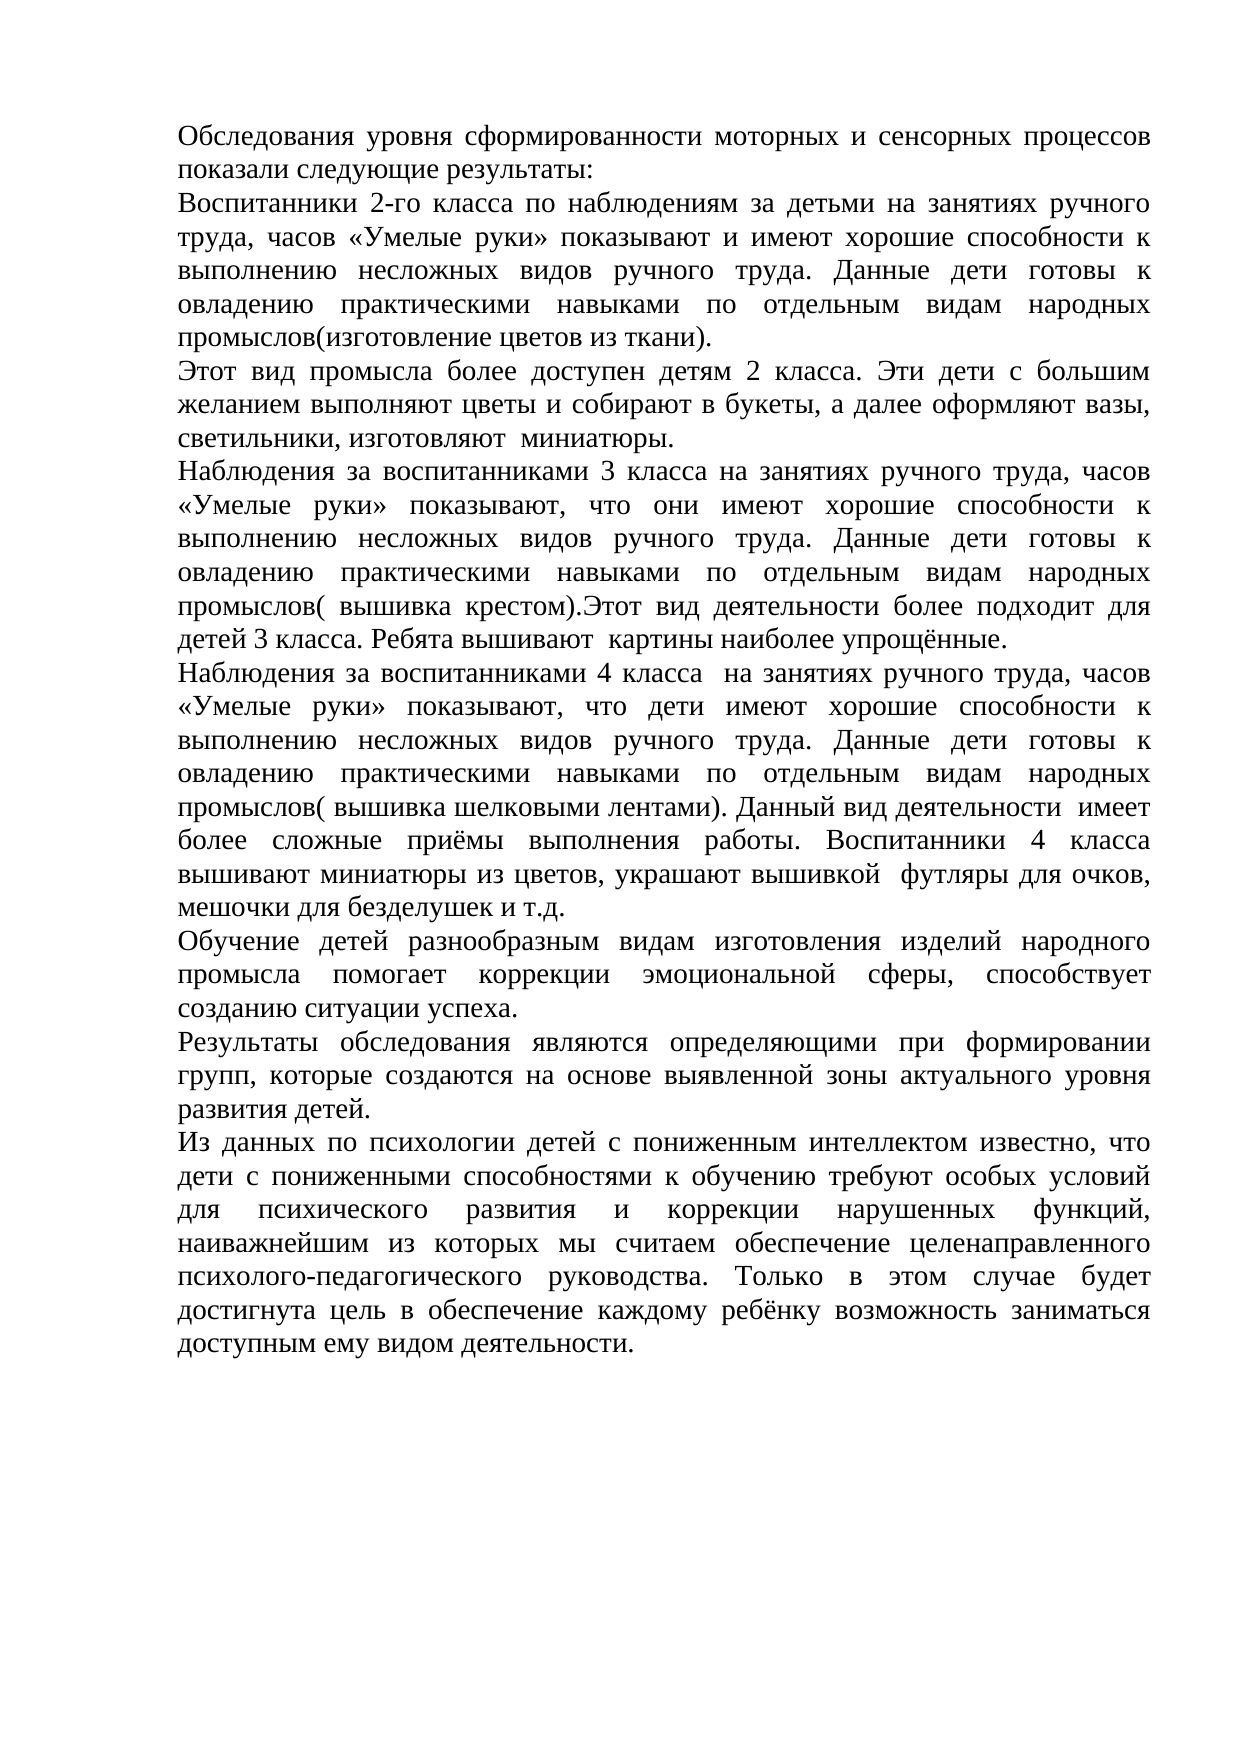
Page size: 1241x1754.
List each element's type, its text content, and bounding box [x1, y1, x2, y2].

text Обследования уровня сформированности моторных и сенсорных процессов показали следующие результаты: [177, 118, 1152, 185]
text Обучение детей разнообразным видам изготовления изделий народного промысла помогает коррекции эмоциональной сферы, способствует созданию ситуации успеха. [177, 923, 1152, 1024]
text Этот вид промысла более доступен детям 2 класса. Эти дети с большим желанием выполняют цветы и собирают в букеты, а далее оформляют вазы, светильники, изготовляют миниатюры. [177, 353, 1152, 453]
text Результаты обследования являются определяющими при формировании групп, которые создаются на основе выявленной зоны актуального уровня развития детей. [177, 1024, 1152, 1124]
text Из данных по психологии детей с пониженным интеллектом известно, что дети с пониженными способностями к обучению требуют особых условий для психического развития и коррекции нарушенных функций, наиважнейшим из которых мы считаем обеспечение целенаправленного психолого-педагогического руководства. Только в этом случае будет достигнута цель в обеспечение каждому ребёнку возможность заниматься доступным ему видом деятельности. [177, 1124, 1152, 1359]
text Наблюдения за воспитанниками 3 класса на занятиях ручного труда, часов «Умелые руки» показывают, что они имеют хорошие способности к выполнению несложных видов ручного труда. Данные дети готовы к овладению практическими навыками по отдельным видам народных промыслов( вышивка крестом).Этот вид деятельности более подходит для детей 3 класса. Ребята вышивают картины наиболее упрощённые. [177, 453, 1152, 655]
text Воспитанники 2-го класса по наблюдениям за детьми на занятиях ручного труда, часов «Умелые руки» показывают и имеют хорошие способности к выполнению несложных видов ручного труда. Данные дети готовы к овладению практическими навыками по отдельным видам народных промыслов(изготовление цветов из ткани). [177, 185, 1152, 353]
text Наблюдения за воспитанниками 4 класса на занятиях ручного труда, часов «Умелые руки» показывают, что дети имеют хорошие способности к выполнению несложных видов ручного труда. Данные дети готовы к овладению практическими навыками по отдельным видам народных промыслов( вышивка шелковыми лентами). Данный вид деятельности имеет более сложные приёмы выполнения работы. Воспитанники 4 класса вышивают миниатюры из цветов, украшают вышивкой футляры для очков, мешочки для безделушек и т.д. [177, 655, 1152, 923]
